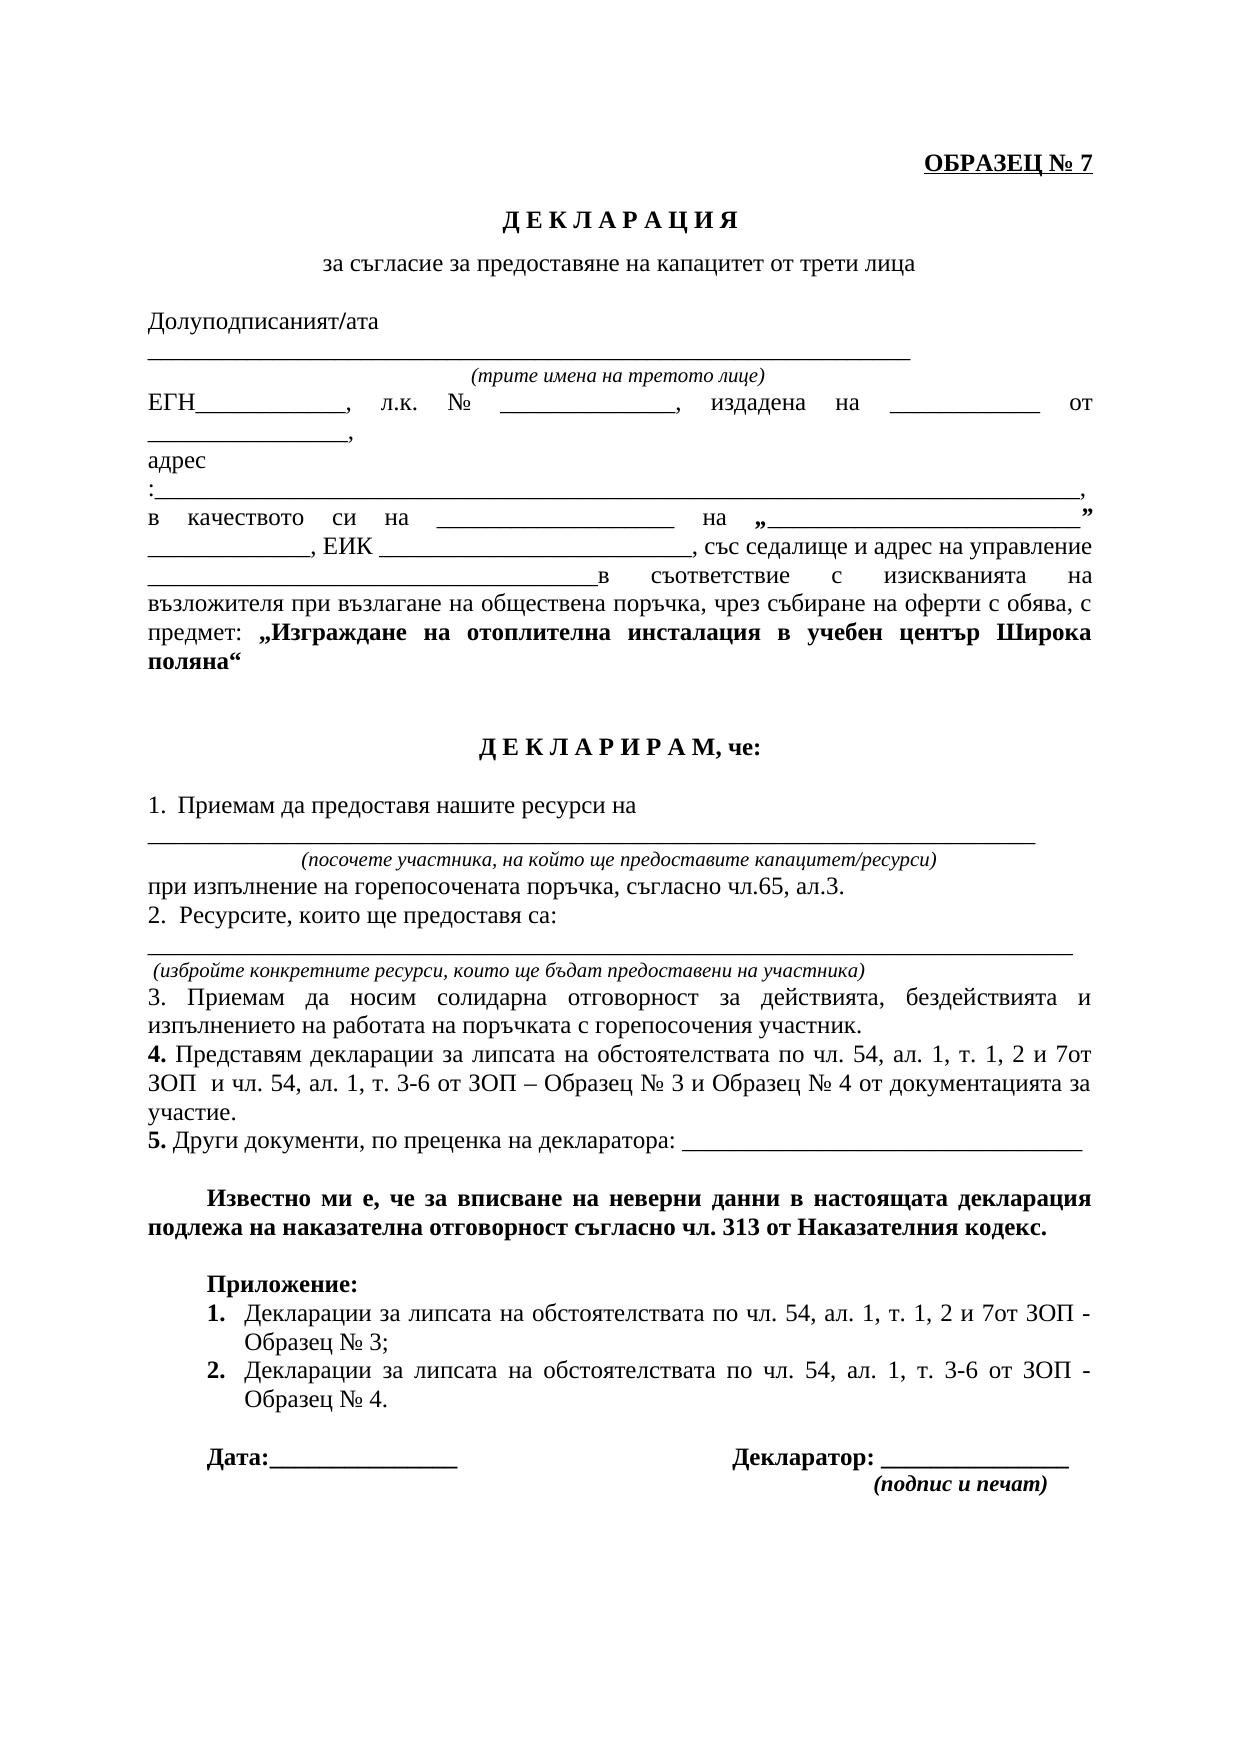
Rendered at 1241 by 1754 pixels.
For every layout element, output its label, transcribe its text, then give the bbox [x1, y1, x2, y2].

text (посочете участника, на който ще предоставите капацитет/ресурси) [148, 847, 1093, 871]
text (трите имена на третото лице) [148, 363, 1090, 387]
text 4. Представям декларации за липсата на обстоятелствата по чл. 54, ал. 1, т. 1, 2 и 7от ЗОП и чл. 54, ал. 1, т. 3-6 от ЗОП – Образец № 3 и Образец № 4 от документацията за участие. [148, 1039, 1093, 1125]
text 2. Ресурсите, които ще предоставя са: [148, 900, 1093, 929]
text Известно ми е, че за вписване на неверни данни в настоящата декларация подлежа на наказателна отговорност съгласно чл. 313 от Наказателния кодекс. [148, 1183, 1093, 1240]
text (подпис и печат) [148, 1470, 1093, 1497]
text ЕГН____________, л.к. № ______________, издадена на ____________ от ________________, адрес:__________________________________________________________________________,в качеството си на ___________________ на „_________________________” _____________, ЕИК _________________________, със седалище и адрес на управление ____________________________________в съответствие с изискванията на възложителя при възлагане на обществена поръчка, чрез събиране на оферти с обява, с предмет: „Изграждане на отоплителна инсталация в учебен център Широка поляна“ [148, 387, 1093, 675]
text при изпълнение на горепосочената поръчка, съгласно чл.65, ал.3. [148, 871, 1093, 900]
list Декларации за липсата на обстоятелствата по чл. 54, ал. 1, т. 3-6 от ЗОП - Образец № 4. [207, 1355, 1093, 1413]
text Д Е К Л А Р А Ц И Я [148, 205, 1093, 234]
text 3. Приемам да носим солидарна отговорност за действията, бездействията и изпълнението на работата на поръчката с горепосочения участник. [148, 982, 1093, 1039]
text ОБРАЗЕЦ № 7 [148, 148, 1093, 176]
text Приложение: [148, 1269, 1093, 1298]
text 5. Други документи, по преценка на декларатора: ________________________________ [148, 1125, 1093, 1154]
text Дата:_______________ Декларатор: _______________ [148, 1442, 1093, 1470]
text Долуподписаният/ата _____________________________________________________________ [148, 306, 1090, 363]
list Декларации за липсата на обстоятелствата по чл. 54, ал. 1, т. 1, 2 и 7от ЗОП - Образец № 3; [207, 1298, 1093, 1355]
text Д Е К Л А Р И Р А М, че: [148, 732, 1093, 761]
text __________________________________________________________________________ [148, 929, 1093, 958]
text за съгласие за предоставяне на капацитет от трети лица [148, 248, 1090, 277]
list Приемам да предоставя нашите ресурси на _______________________________________________________________________ [148, 790, 1093, 847]
text (избройте конкретните ресурси, които ще бъдат предоставени на участника) [148, 958, 1093, 982]
